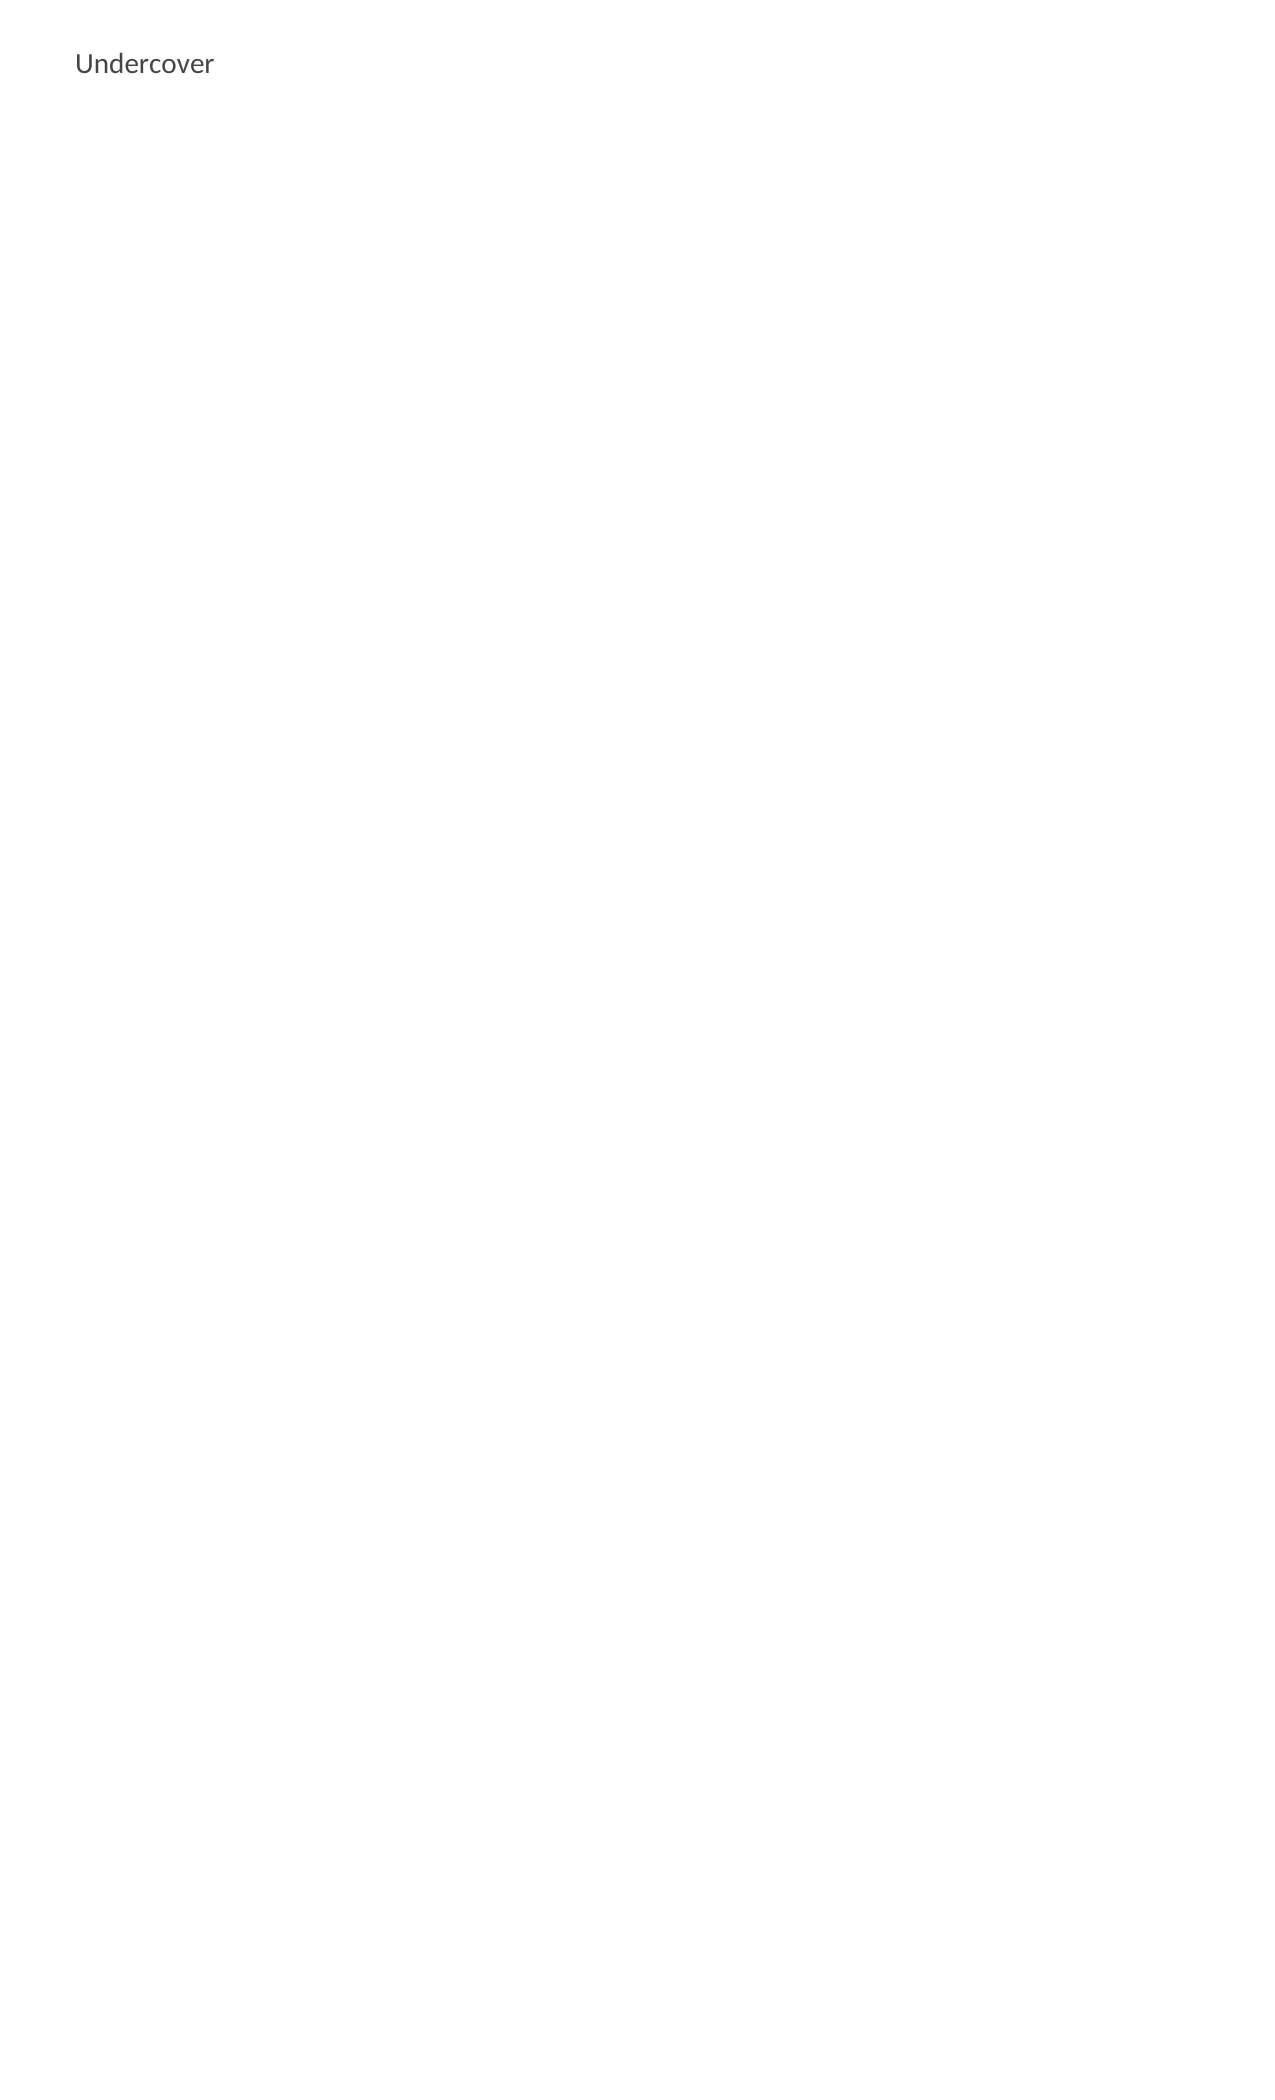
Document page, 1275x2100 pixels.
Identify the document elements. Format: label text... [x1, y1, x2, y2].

text Undercover [75, 45, 1200, 81]
